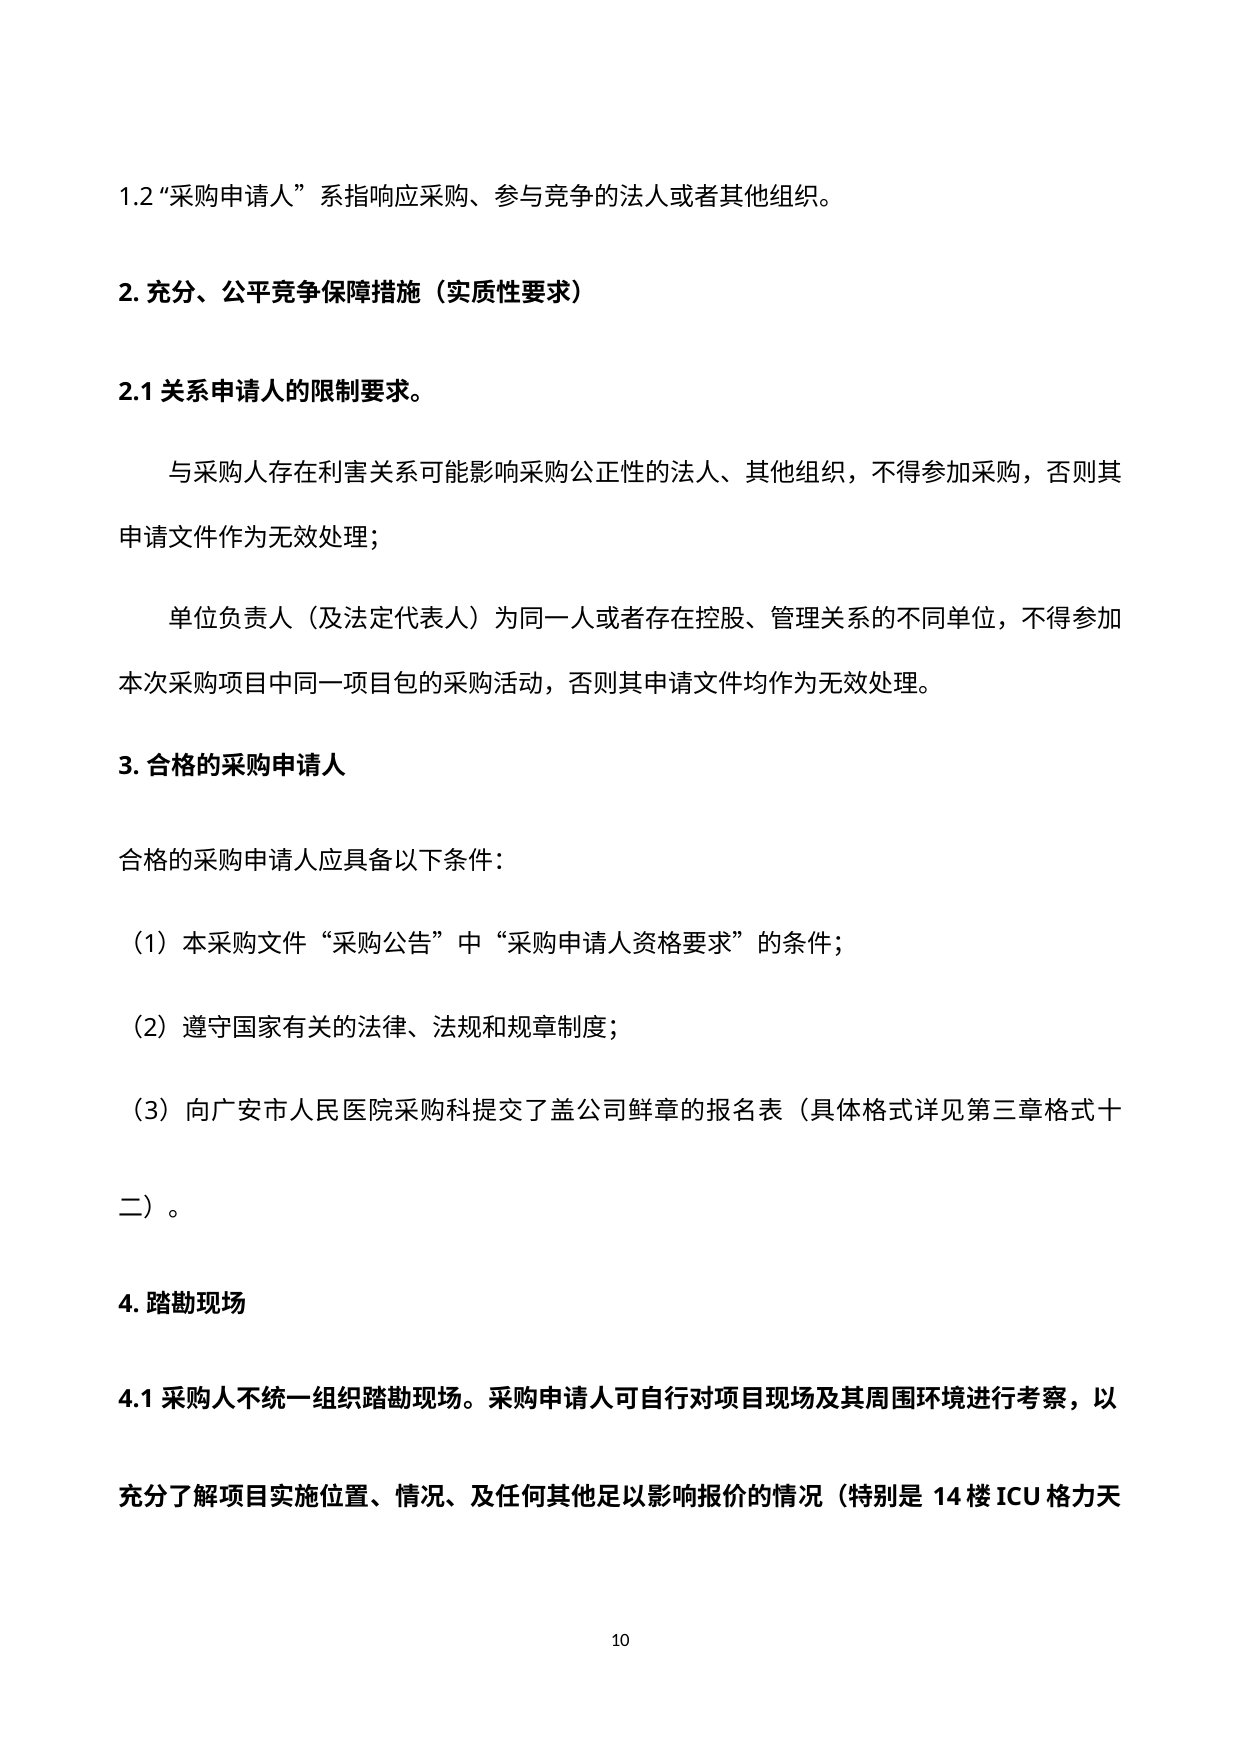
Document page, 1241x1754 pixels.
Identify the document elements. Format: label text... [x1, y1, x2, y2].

text （1）本采购文件“采购公告”中“采购申请人资格要求”的条件； [118, 909, 1122, 974]
text （3）向广安市人民医院采购科提交了盖公司鲜章的报名表（具体格式详见第三章格式十二）。 [118, 1076, 1122, 1238]
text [118, 1364, 1122, 1527]
text 2.1 关系申请人的限制要求。 [118, 357, 1122, 422]
text 合格的采购申请人应具备以下条件： [118, 826, 1122, 891]
subtitle 4. 踏勘现场 [118, 1269, 1122, 1334]
text 与采购人存在利害关系可能影响采购公正性的法人、其他组织，不得参加采购，否则其申请文件作为无效处理； [118, 438, 1122, 568]
text 单位负责人（及法定代表人）为同一人或者存在控股、管理关系的不同单位，不得参加本次采购项目中同一项目包的采购活动，否则其申请文件均作为无效处理。 [118, 584, 1122, 714]
text （2）遵守国家有关的法律、法规和规章制度； [118, 993, 1122, 1058]
text 1.2 “采购申请人”系指响应采购、参与竞争的法人或者其他组织。 [118, 162, 1122, 227]
subtitle 合格的采购申请人 [118, 731, 1122, 796]
subtitle 2. 充分、公平竞争保障措施（实质性要求） [118, 258, 1122, 323]
